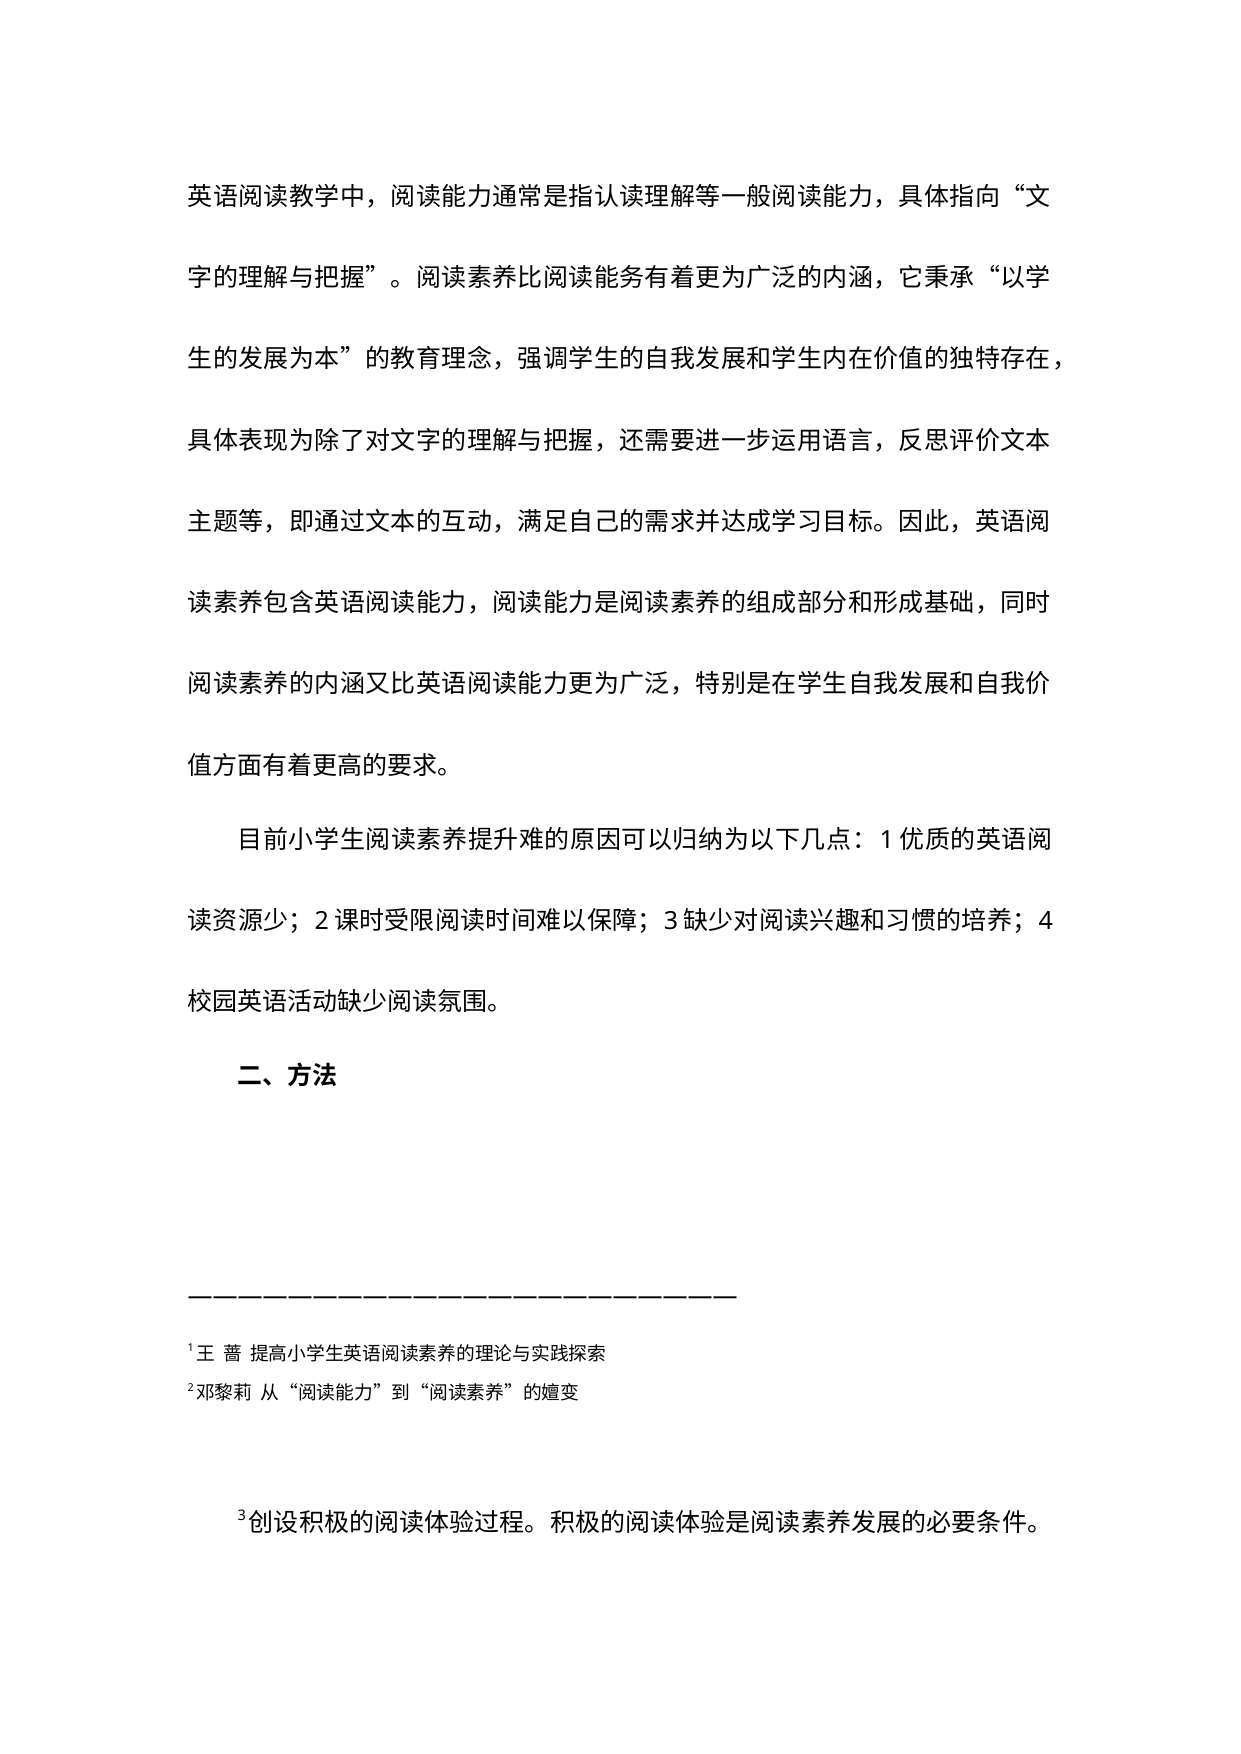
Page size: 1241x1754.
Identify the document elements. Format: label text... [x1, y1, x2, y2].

text 二、方法 [187, 1041, 1053, 1106]
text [187, 162, 1053, 796]
text 1王 蔷 提高小学生英语阅读素养的理论与实践探索 [187, 1336, 1053, 1368]
text 2邓黎莉 从“阅读能力”到“阅读素养”的嬗变 [187, 1375, 1053, 1407]
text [187, 1488, 1053, 1553]
text —————————————————————— [187, 1262, 1053, 1327]
text 目前小学生阅读素养提升难的原因可以归纳为以下几点：1优质的英语阅读资源少；2课时受限阅读时间难以保障；3缺少对阅读兴趣和习惯的培养；4校园英语活动缺少阅读氛围。 [187, 805, 1053, 1032]
